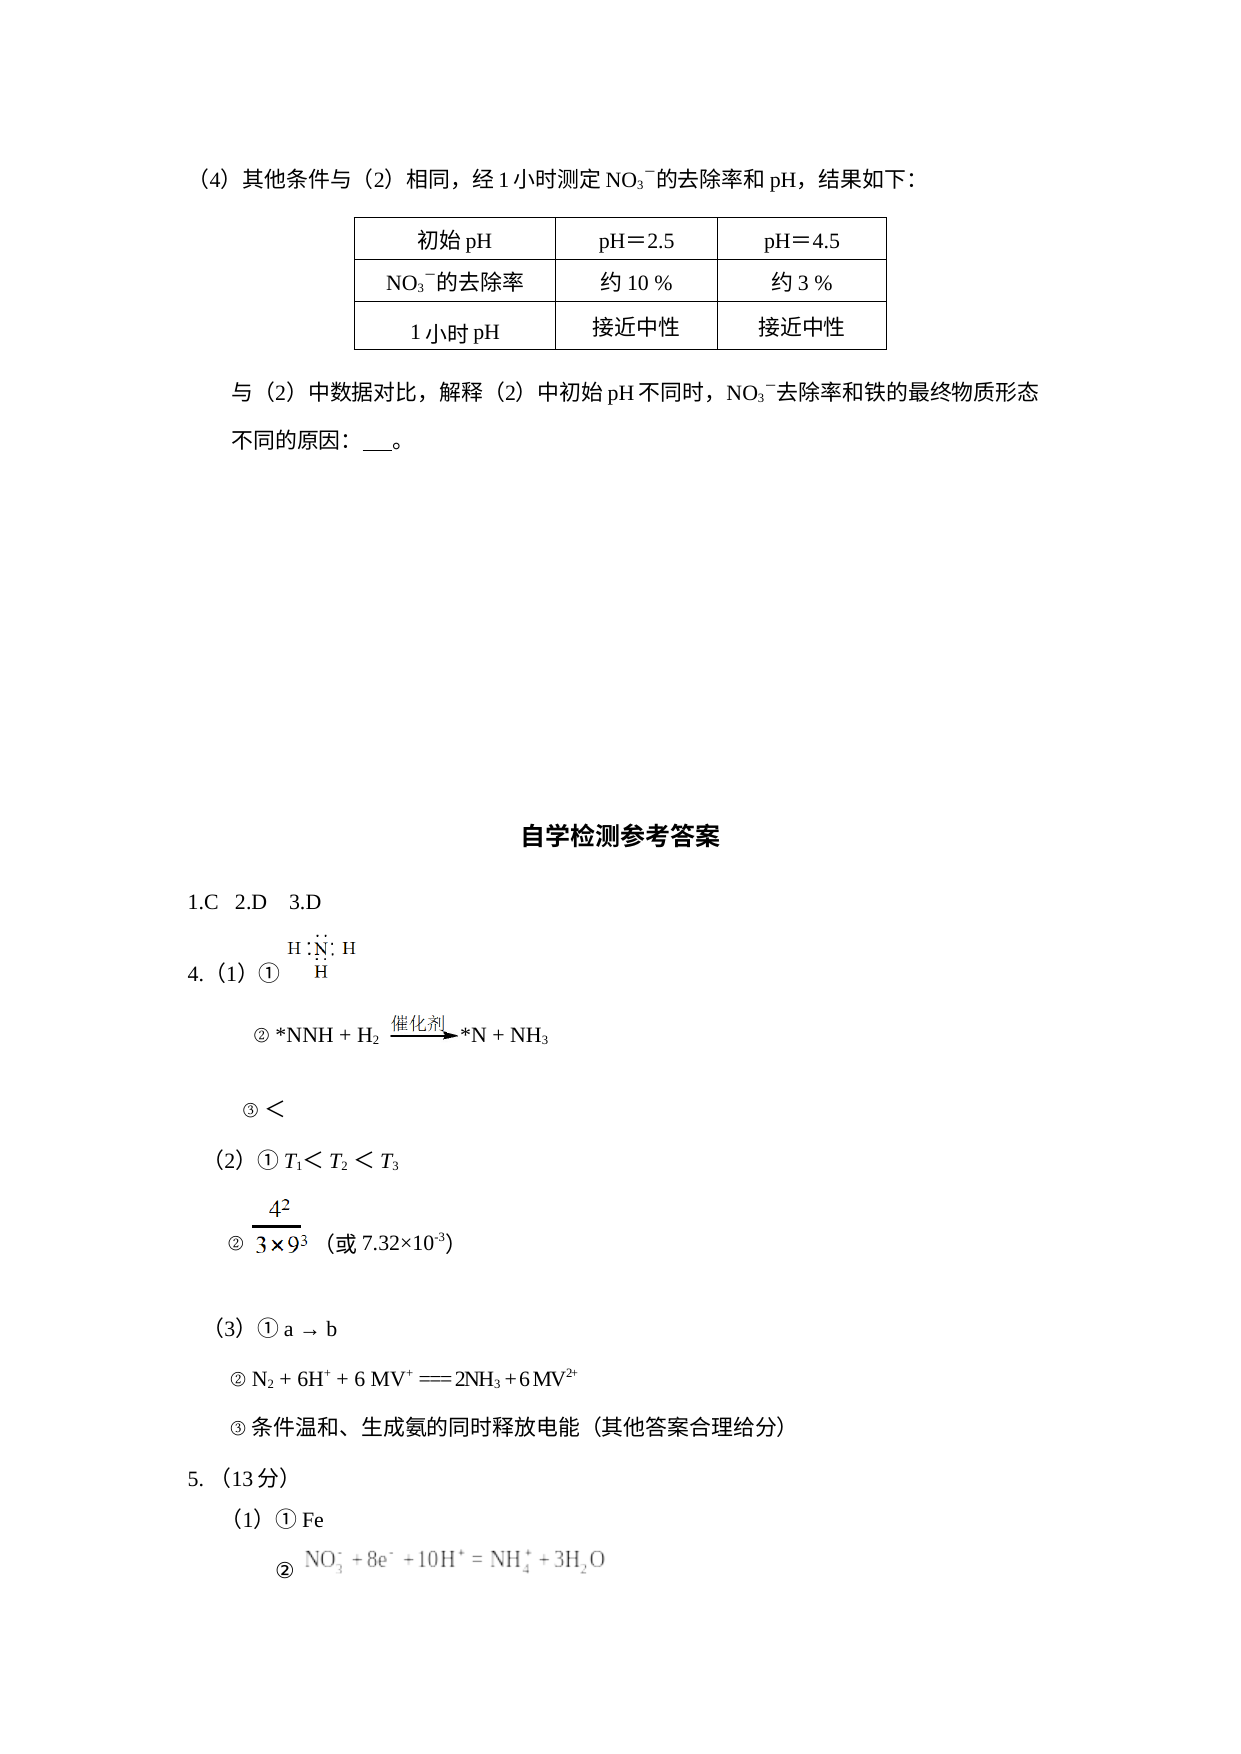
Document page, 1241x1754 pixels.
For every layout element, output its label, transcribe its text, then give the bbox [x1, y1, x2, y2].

text ③ ＜ [187, 1091, 1053, 1124]
text （1）① Fe [220, 1502, 1053, 1533]
text 不同的原因： 。 [231, 423, 1053, 454]
picture [249, 1194, 313, 1265]
text 5. （13分） [187, 1461, 1053, 1493]
table_cell NO3－的去除率 [355, 260, 555, 301]
text ② [275, 1542, 1053, 1585]
text 1.C 2.D 3.D [187, 885, 1053, 918]
table_header pH＝4.5 [718, 218, 886, 259]
table_cell 1小时pH [355, 302, 555, 349]
text 与（2）中数据对比，解释（2）中初始pH不同时，NO3－去除率和铁的最终物质形态 [231, 375, 1053, 407]
text 4.（1）① [187, 930, 1053, 995]
text ② N2 + 6H+ + 6 MV+ === 2NH3 + 6 MV2+ [187, 1362, 1053, 1394]
text （2）① T1＜ T2 ＜ T3 [187, 1143, 1053, 1175]
text ③ 条件温和、生成氨的同时释放电能（其他答案合理给分） [187, 1409, 1053, 1442]
text （3）① a → b [187, 1311, 1053, 1343]
picture [285, 930, 362, 982]
table_cell 约3 % [718, 260, 886, 301]
text （4）其他条件与（2）相同，经1小时测定NO3－的去除率和pH，结果如下： [187, 162, 1053, 194]
table_cell 约10 % [556, 260, 717, 301]
table_header pH＝2.5 [556, 218, 717, 259]
text ② （或 7.32×10-3） [187, 1194, 1053, 1292]
text ② *NNH + H2 *N + NH3 [187, 1011, 1053, 1076]
table_header 初始pH [355, 218, 555, 259]
picture [384, 1011, 460, 1043]
text 自学检测参考答案 [187, 802, 1053, 867]
table_cell 接近中性 [718, 302, 886, 349]
table_cell 接近中性 [556, 302, 717, 349]
